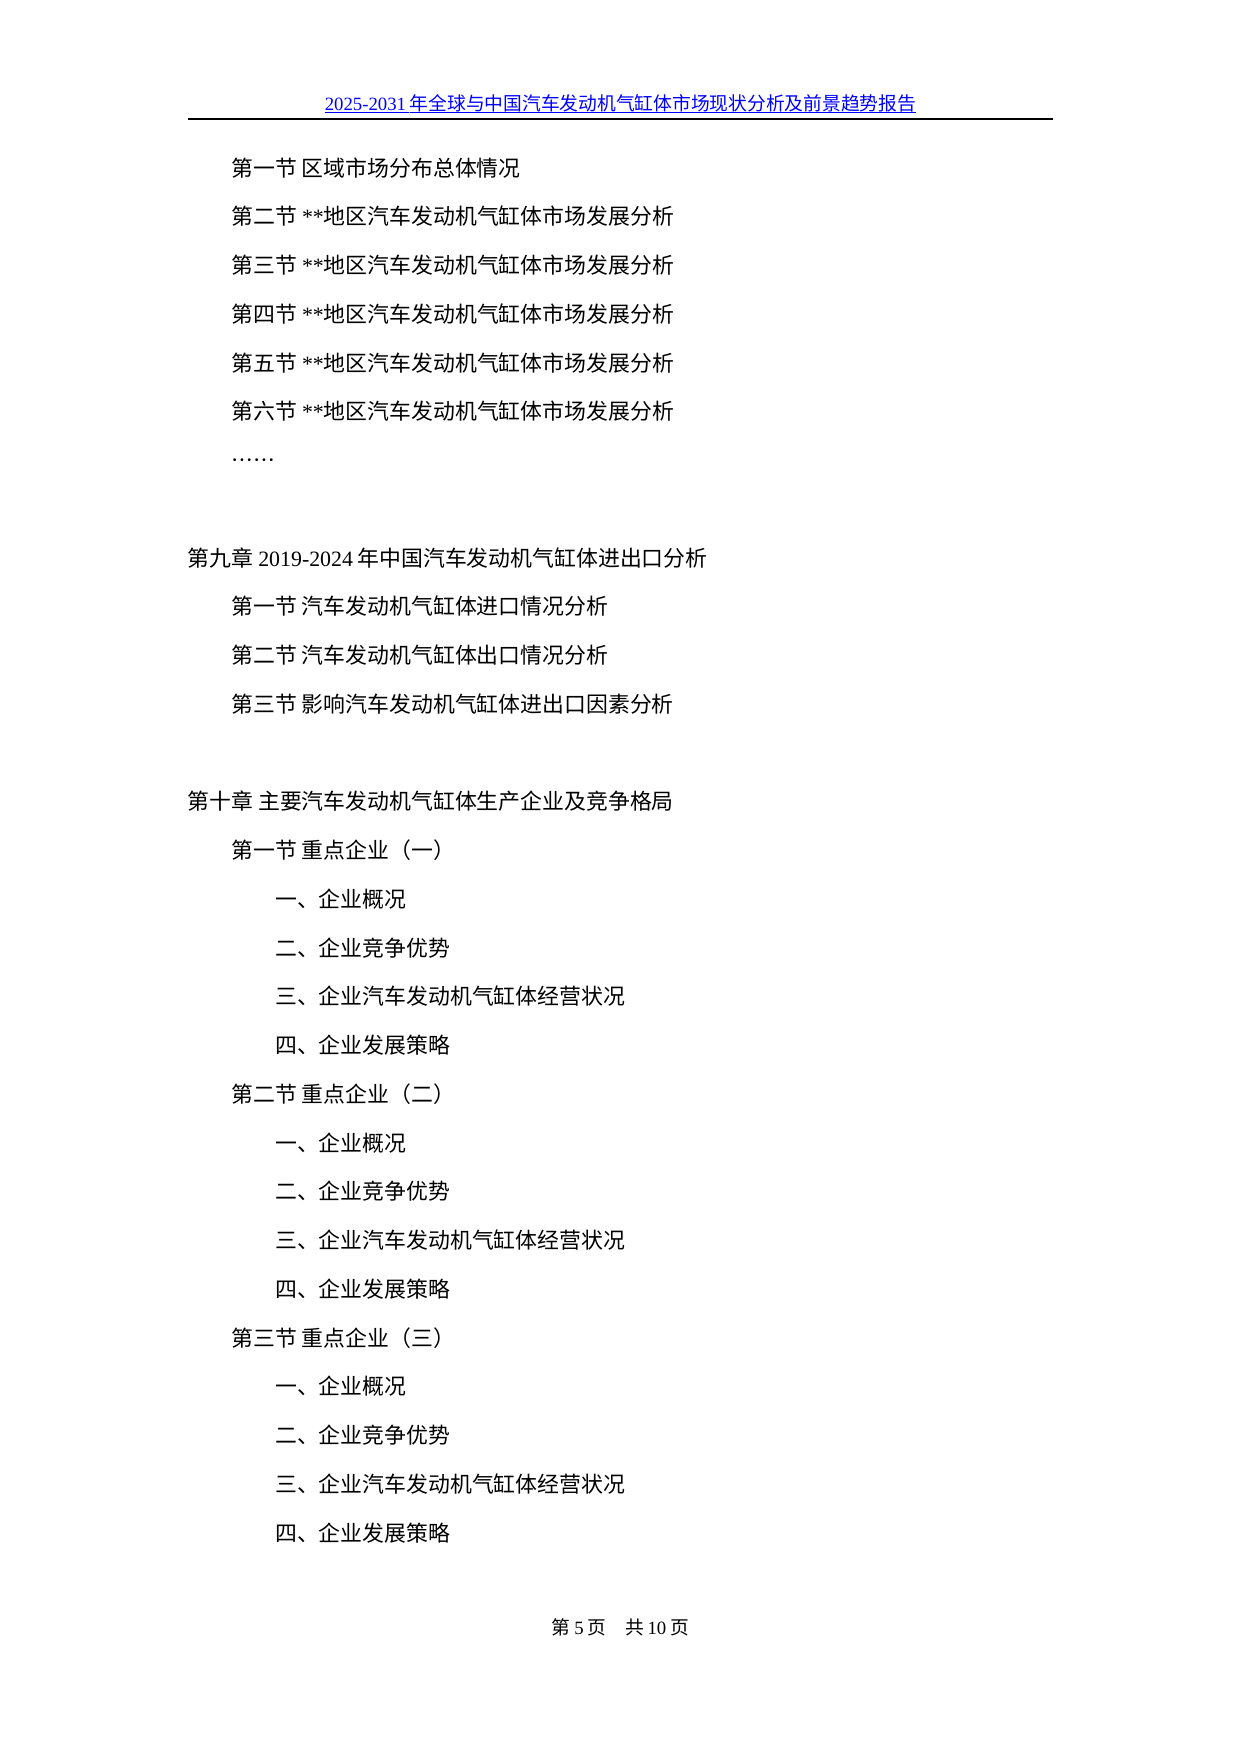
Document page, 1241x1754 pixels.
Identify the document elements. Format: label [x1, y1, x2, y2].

text [187, 150, 1053, 1548]
